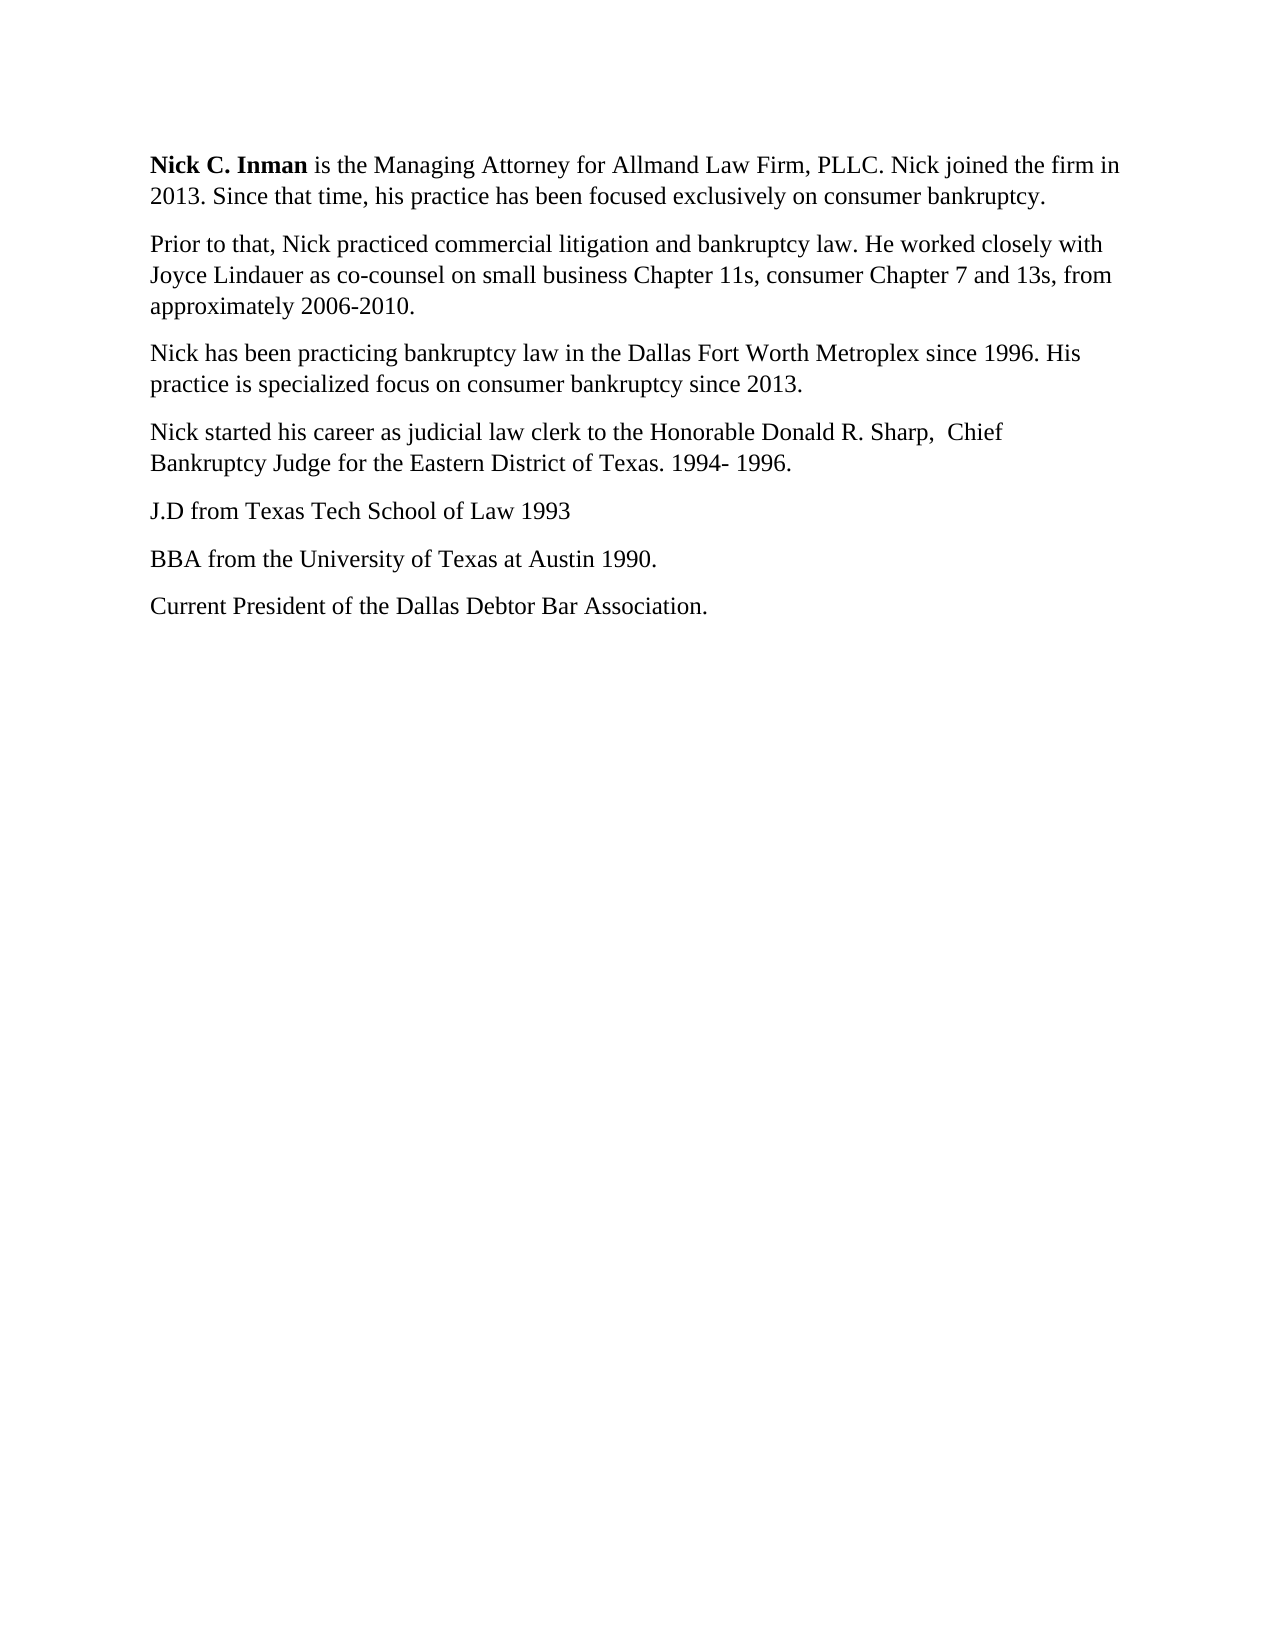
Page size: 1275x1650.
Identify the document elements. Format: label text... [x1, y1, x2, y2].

text Nick has been practicing bankruptcy law in the Dallas Fort Worth Metroplex since 1996. His practice is specialized focus on consumer bankruptcy since 2013. [150, 338, 1125, 398]
text Current President of the Dallas Debtor Bar Association. [150, 591, 1125, 620]
text Nick started his career as judicial law clerk to the Honorable Donald R. Sharp, Chief Bankruptcy Judge for the Eastern District of Texas. 1994- 1996. [150, 417, 1125, 477]
text J.D from Texas Tech School of Law 1993 [150, 496, 1125, 525]
text Prior to that, Nick practiced commercial litigation and bankruptcy law. He worked closely with Joyce Lindauer as co-counsel on small business Chapter 11s, consumer Chapter 7 and 13s, from approximately 2006-2010. [150, 229, 1125, 319]
text BBA from the University of Texas at Austin 1990. [150, 544, 1125, 572]
text Nick C. Inman is the Managing Attorney for Allmand Law Firm, PLLC. Nick joined the firm in 2013. Since that time, his practice has been focused exclusively on consumer bankruptcy. [150, 150, 1125, 210]
